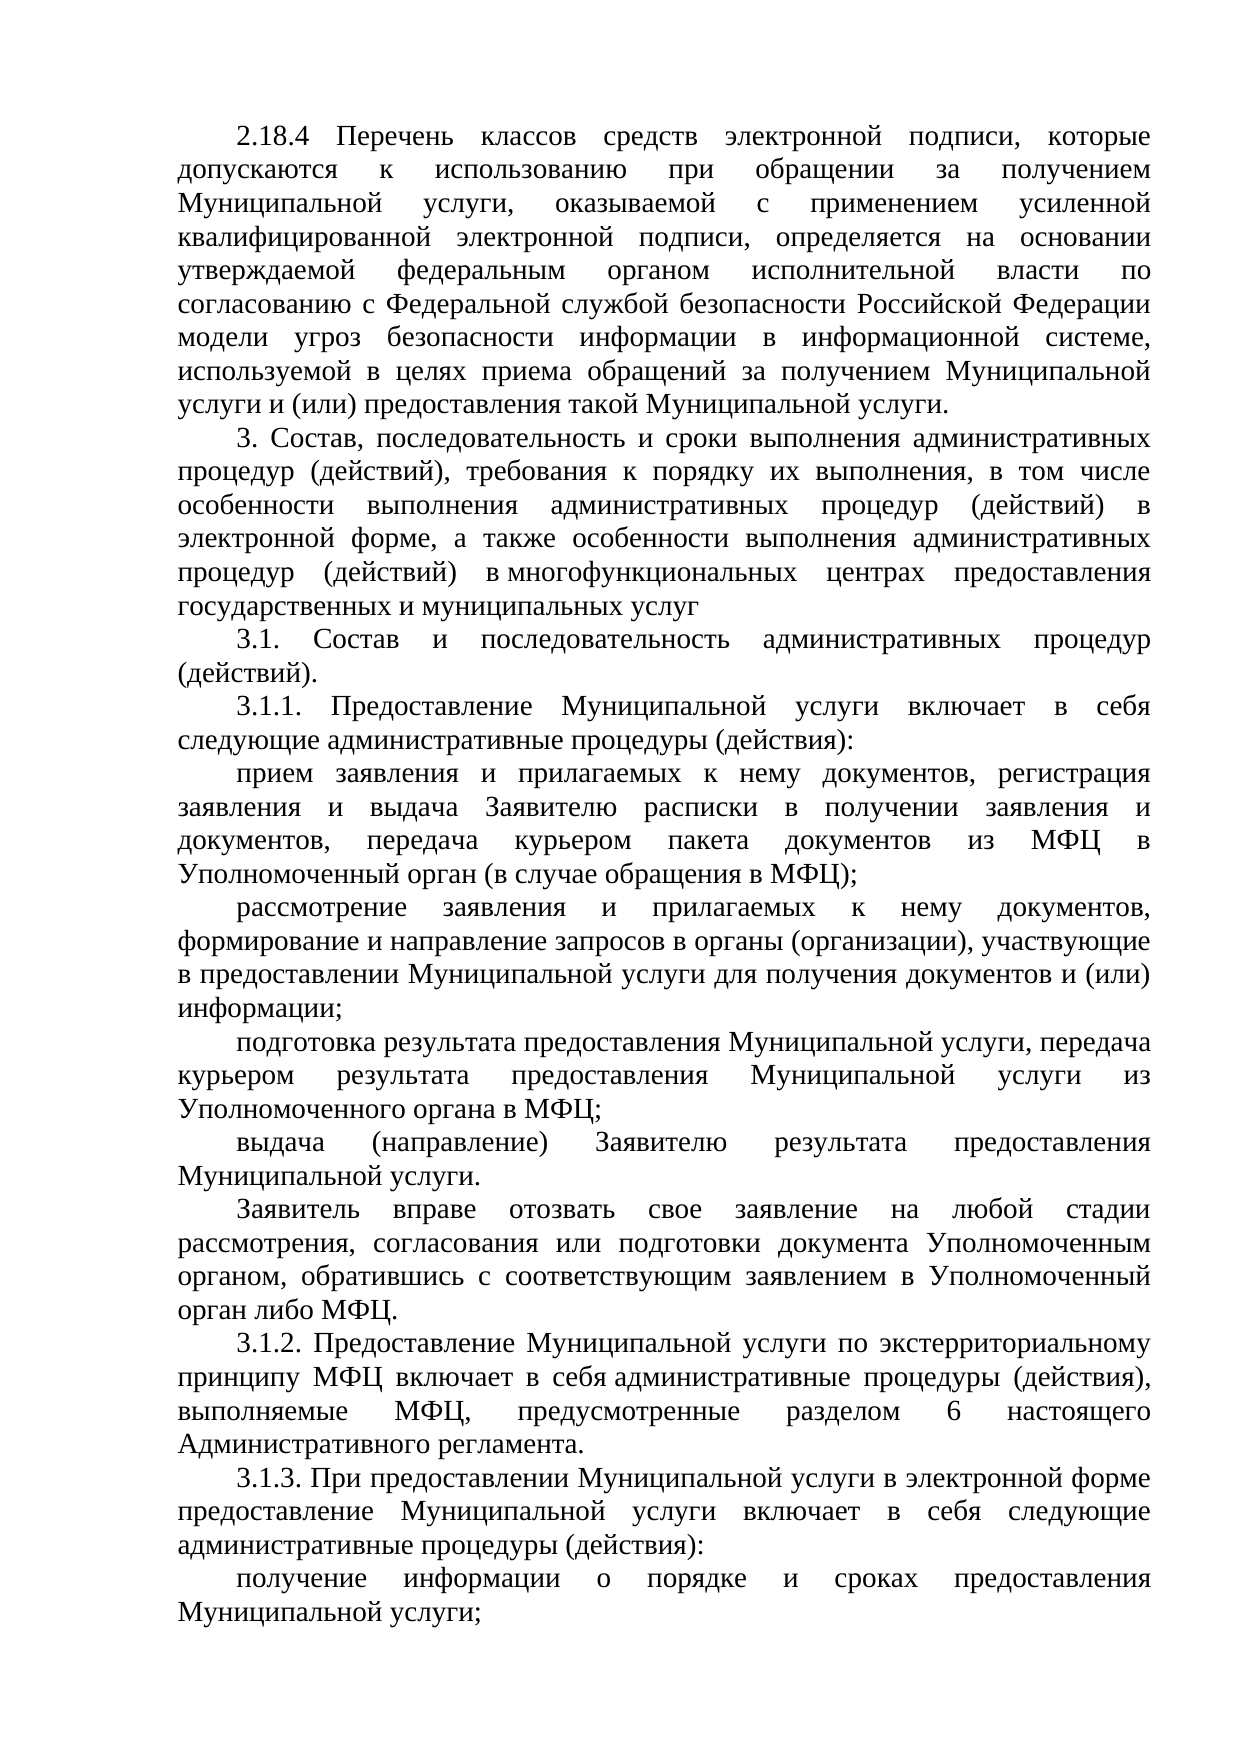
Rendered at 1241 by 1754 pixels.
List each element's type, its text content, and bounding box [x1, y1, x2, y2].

text 3.1. Состав и последовательность административных процедур (действий). [177, 621, 1152, 688]
text выдача (направление) Заявителю результата предоставления Муниципальной услуги. [177, 1124, 1152, 1191]
text 3.1.3. При предоставлении Муниципальной услуги в электронной форме предоставление Муниципальной услуги включает в себя следующие административные процедуры (действия): [177, 1460, 1152, 1560]
text 3.1.1. Предоставление Муниципальной услуги включает в себя следующие административные процедуры (действия): [177, 688, 1152, 755]
text 3.1.2. Предоставление Муниципальной услуги по экстерриториальному принципу МФЦ включает в себя административные процедуры (действия), выполняемые МФЦ, предусмотренные разделом 6 настоящего Административного регламента. [177, 1326, 1152, 1460]
text подготовка результата предоставления Муниципальной услуги, передача курьером результата предоставления Муниципальной услуги из Уполномоченного органа в МФЦ; [177, 1024, 1152, 1124]
text Заявитель вправе отозвать свое заявление на любой стадии рассмотрения, согласования или подготовки документа Уполномоченным органом, обратившись с соответствующим заявлением в Уполномоченный орган либо МФЦ. [177, 1191, 1152, 1326]
text 3. Состав, последовательность и сроки выполнения административных процедур (действий), требования к порядку их выполнения, в том числе особенности выполнения административных процедур (действий) в электронной форме, а также особенности выполнения административных процедур (действий) в многофункциональных центрах предоставления государственных и муниципальных услуг [177, 420, 1152, 621]
text получение информации о порядке и сроках предоставления Муниципальной услуги; [177, 1560, 1152, 1627]
text 2.18.4 Перечень классов средств электронной подписи, которые допускаются к использованию при обращении за получением Муниципальной услуги, оказываемой с применением усиленной квалифицированной электронной подписи, определяется на основании утверждаемой федеральным органом исполнительной власти по согласованию с Федеральной службой безопасности Российской Федерации модели угроз безопасности информации в информационной системе, используемой в целях приема обращений за получением Муниципальной услуги и (или) предоставления такой Муниципальной услуги. [177, 118, 1152, 420]
text прием заявления и прилагаемых к нему документов, регистрация заявления и выдача Заявителю расписки в получении заявления и документов, передача курьером пакета документов из МФЦ в Уполномоченный орган (в случае обращения в МФЦ); [177, 755, 1152, 889]
text рассмотрение заявления и прилагаемых к нему документов, формирование и направление запросов в органы (организации), участвующие в предоставлении Муниципальной услуги для получения документов и (или) информации; [177, 889, 1152, 1024]
